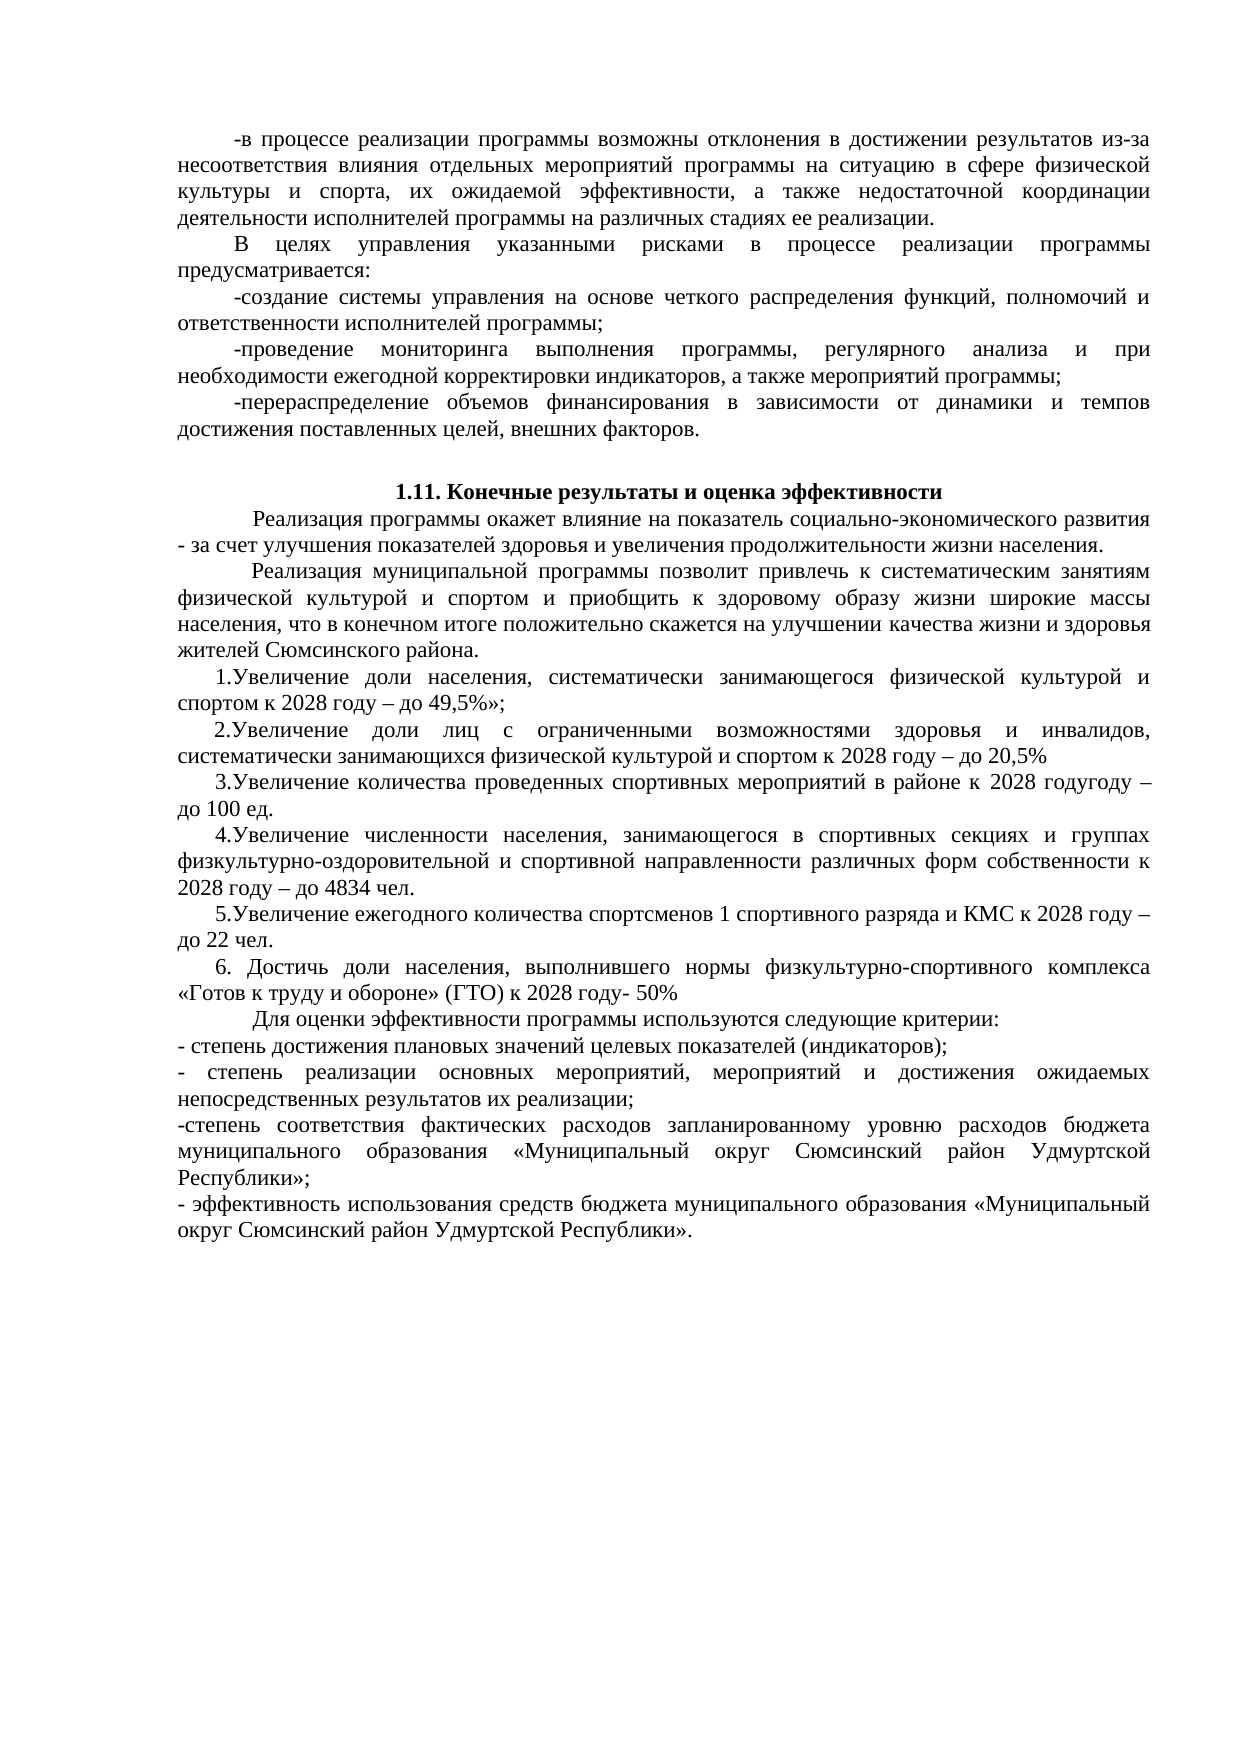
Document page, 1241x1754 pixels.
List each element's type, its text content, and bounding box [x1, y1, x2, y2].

text - эффективность использования средств бюджета муниципального образования «Муниципальный округ Сюмсинский район Удмуртской Республики». [177, 1190, 1152, 1243]
text -проведение мониторинга выполнения программы, регулярного анализа и при необходимости ежегодной корректировки индикаторов, а также мероприятий программы; [177, 336, 1152, 388]
text 3.Увеличение количества проведенных спортивных мероприятий в районе к 2028 годугоду – до 100 ед. [177, 768, 1152, 821]
text 5.Увеличение ежегодного количества спортсменов 1 спортивного разряда и КМС к 2028 году – до 22 чел. [177, 900, 1152, 953]
text - степень достижения плановых значений целевых показателей (индикаторов); [177, 1032, 1152, 1058]
text Реализация муниципальной программы позволит привлечь к систематическим занятиям физической культурой и спортом и приобщить к здоровому образу жизни широкие массы населения, что в конечном итоге положительно скажется на улучшении качества жизни и здоровья жителей Сюмсинского района. [177, 557, 1152, 663]
text -перераспределение объемов финансирования в зависимости от динамики и темпов достижения поставленных целей, внешних факторов. [177, 388, 1152, 441]
text Реализация программы окажет влияние на показатель социально-экономического развития - за счет улучшения показателей здоровья и увеличения продолжительности жизни населения. [177, 505, 1152, 557]
text -степень соответствия фактических расходов запланированному уровню расходов бюджета муниципального образования «Муниципальный округ Сюмсинский район Удмуртской Республики»; [177, 1111, 1152, 1190]
text 1.Увеличение доли населения, систематически занимающегося физической культурой и спортом к 2028 году – до 49,5%»; [177, 663, 1152, 716]
text 1.11. Конечные результаты и оценка эффективности [251, 478, 1087, 505]
text - степень реализации основных мероприятий, мероприятий и достижения ожидаемых непосредственных результатов их реализации; [177, 1058, 1152, 1111]
text -в процессе реализации программы возможны отклонения в достижении результатов из-за несоответствия влияния отдельных мероприятий программы на ситуацию в сфере физической культуры и спорта, их ожидаемой эффективности, а также недостаточной координации деятельности исполнителей программы на различных стадиях ее реализации. [177, 125, 1152, 230]
text 4.Увеличение численности населения, занимающегося в спортивных секциях и группах физкультурно-оздоровительной и спортивной направленности различных форм собственности к 2028 году – до 4834 чел. [177, 821, 1152, 900]
text В целях управления указанными рисками в процессе реализации программы предусматривается: [177, 230, 1152, 283]
text Для оценки эффективности программы используются следующие критерии: [177, 1006, 1152, 1032]
text 2.Увеличение доли лиц с ограниченными возможностями здоровья и инвалидов, систематически занимающихся физической культурой и спортом к 2028 году – до 20,5% [177, 716, 1152, 768]
text 6. Достичь доли населения, выполнившего нормы физкультурно-спортивного комплекса «Готов к труду и обороне» (ГТО) к 2028 году- 50% [177, 953, 1152, 1006]
text -создание системы управления на основе четкого распределения функций, полномочий и ответственности исполнителей программы; [177, 283, 1152, 336]
